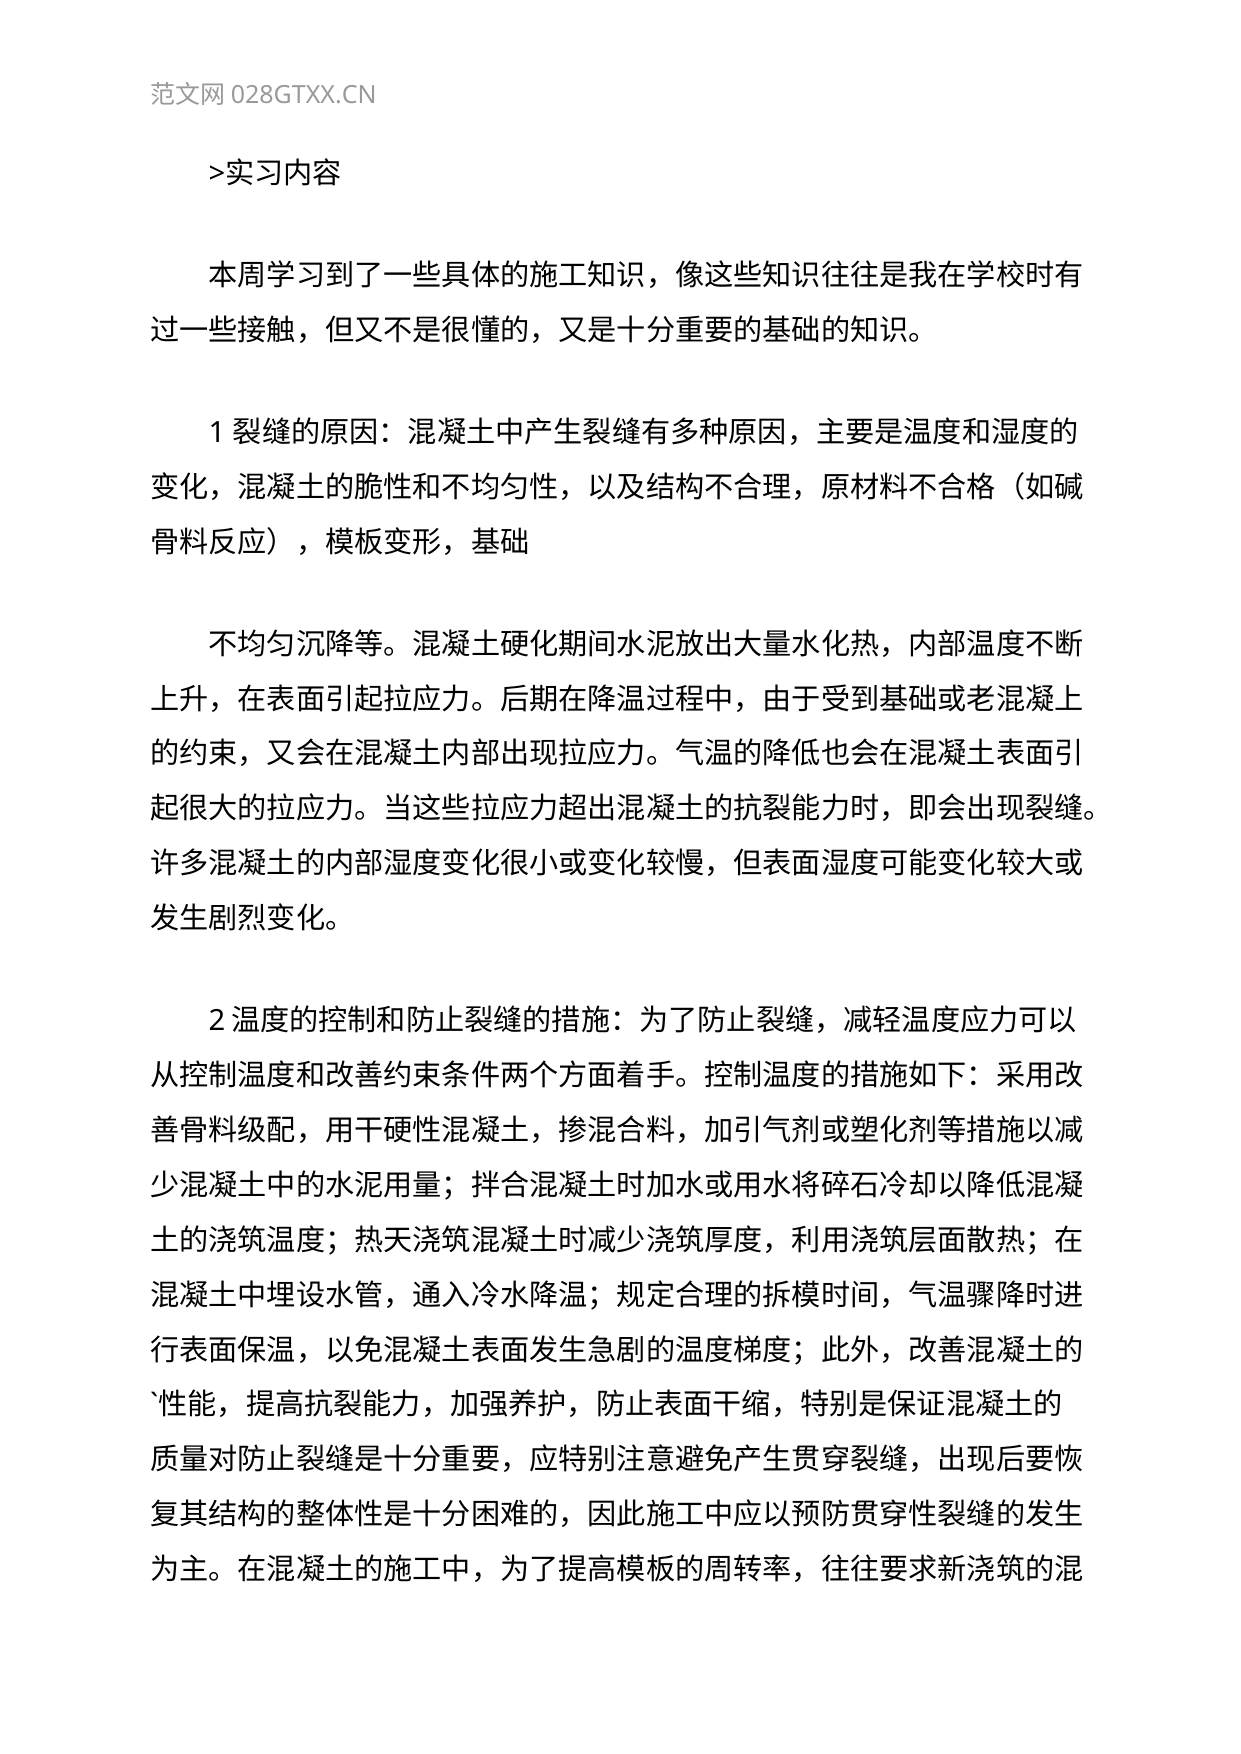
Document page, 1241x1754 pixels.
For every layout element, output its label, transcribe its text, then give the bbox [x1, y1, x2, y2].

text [150, 997, 1090, 1588]
text 1 裂缝的原因：混凝土中产生裂缝有多种原因，主要是温度和湿度的变化，混凝土的脆性和不均匀性，以及结构不合理，原材料不合格（如碱骨料反应），模板变形，基础 [150, 409, 1090, 561]
text 本周学习到了一些具体的施工知识，像这些知识往往是我在学校时有过一些接触，但又不是很懂的，又是十分重要的基础的知识。 [150, 252, 1090, 349]
text 不均匀沉降等。混凝土硬化期间水泥放出大量水化热，内部温度不断上升，在表面引起拉应力。后期在降温过程中，由于受到基础或老混凝上的约束，又会在混凝土内部出现拉应力。气温的降低也会在混凝土表面引起很大的拉应力。当这些拉应力超出混凝土的抗裂能力时，即会出现裂缝。许多混凝土的内部湿度变化很小或变化较慢，但表面湿度可能变化较大或发生剧烈变化。 [150, 620, 1090, 937]
text >实习内容 [150, 150, 1090, 192]
